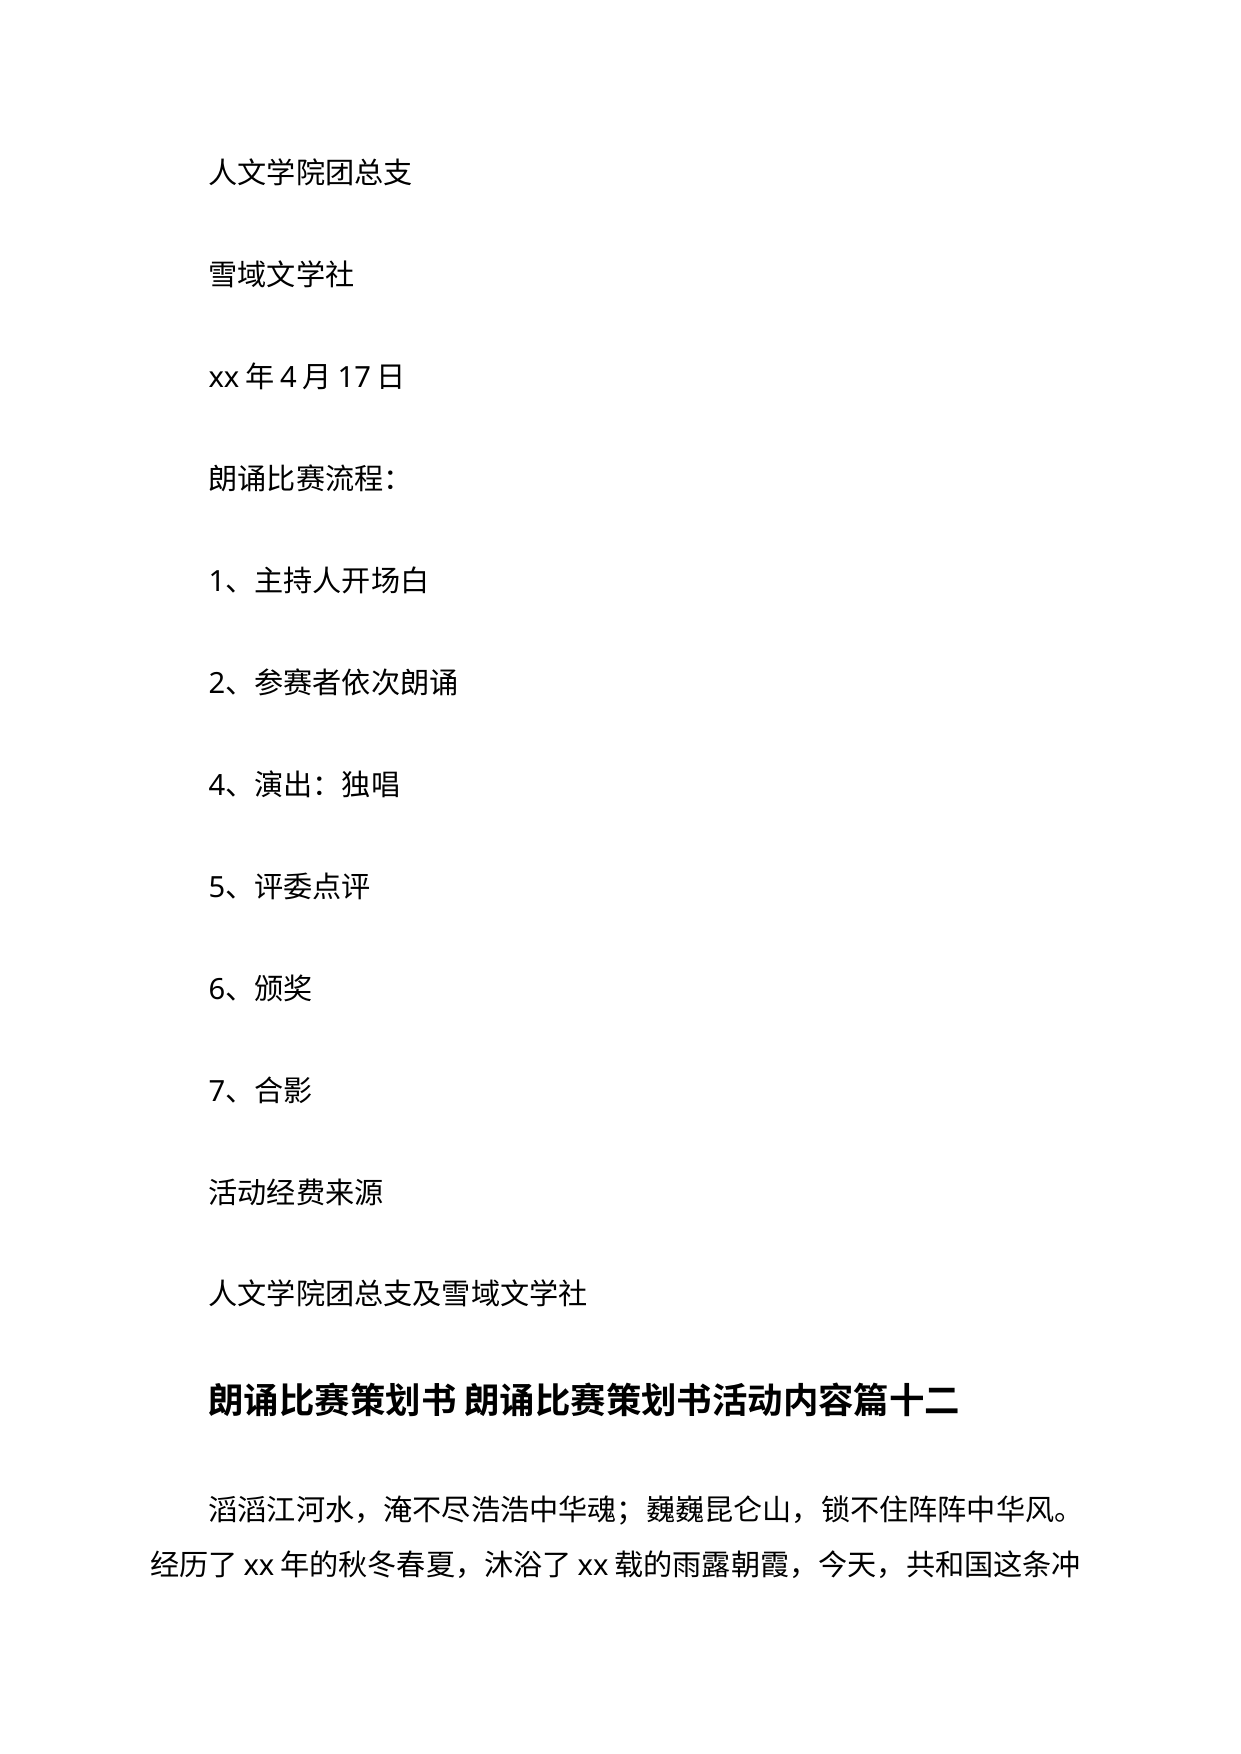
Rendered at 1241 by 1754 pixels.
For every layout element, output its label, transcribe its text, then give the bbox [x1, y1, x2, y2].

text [150, 1486, 1090, 1583]
text 人文学院团总支 [150, 150, 1090, 192]
text 活动经费来源 [150, 1169, 1090, 1211]
text 1、主持人开场白 [150, 557, 1090, 600]
text 4、演出：独唱 [150, 761, 1090, 804]
text 人文学院团总支及雪域文学社 [150, 1271, 1090, 1313]
text 朗诵比赛策划书 朗诵比赛策划书活动内容篇十二 [150, 1373, 1090, 1424]
text 朗诵比赛流程： [150, 456, 1090, 498]
text 5、评委点评 [150, 863, 1090, 906]
text xx年4月17日 [150, 353, 1090, 396]
text 2、参赛者依次朗诵 [150, 659, 1090, 702]
text 7、合影 [150, 1067, 1090, 1109]
text 6、颁奖 [150, 965, 1090, 1008]
text 雪域文学社 [150, 252, 1090, 294]
